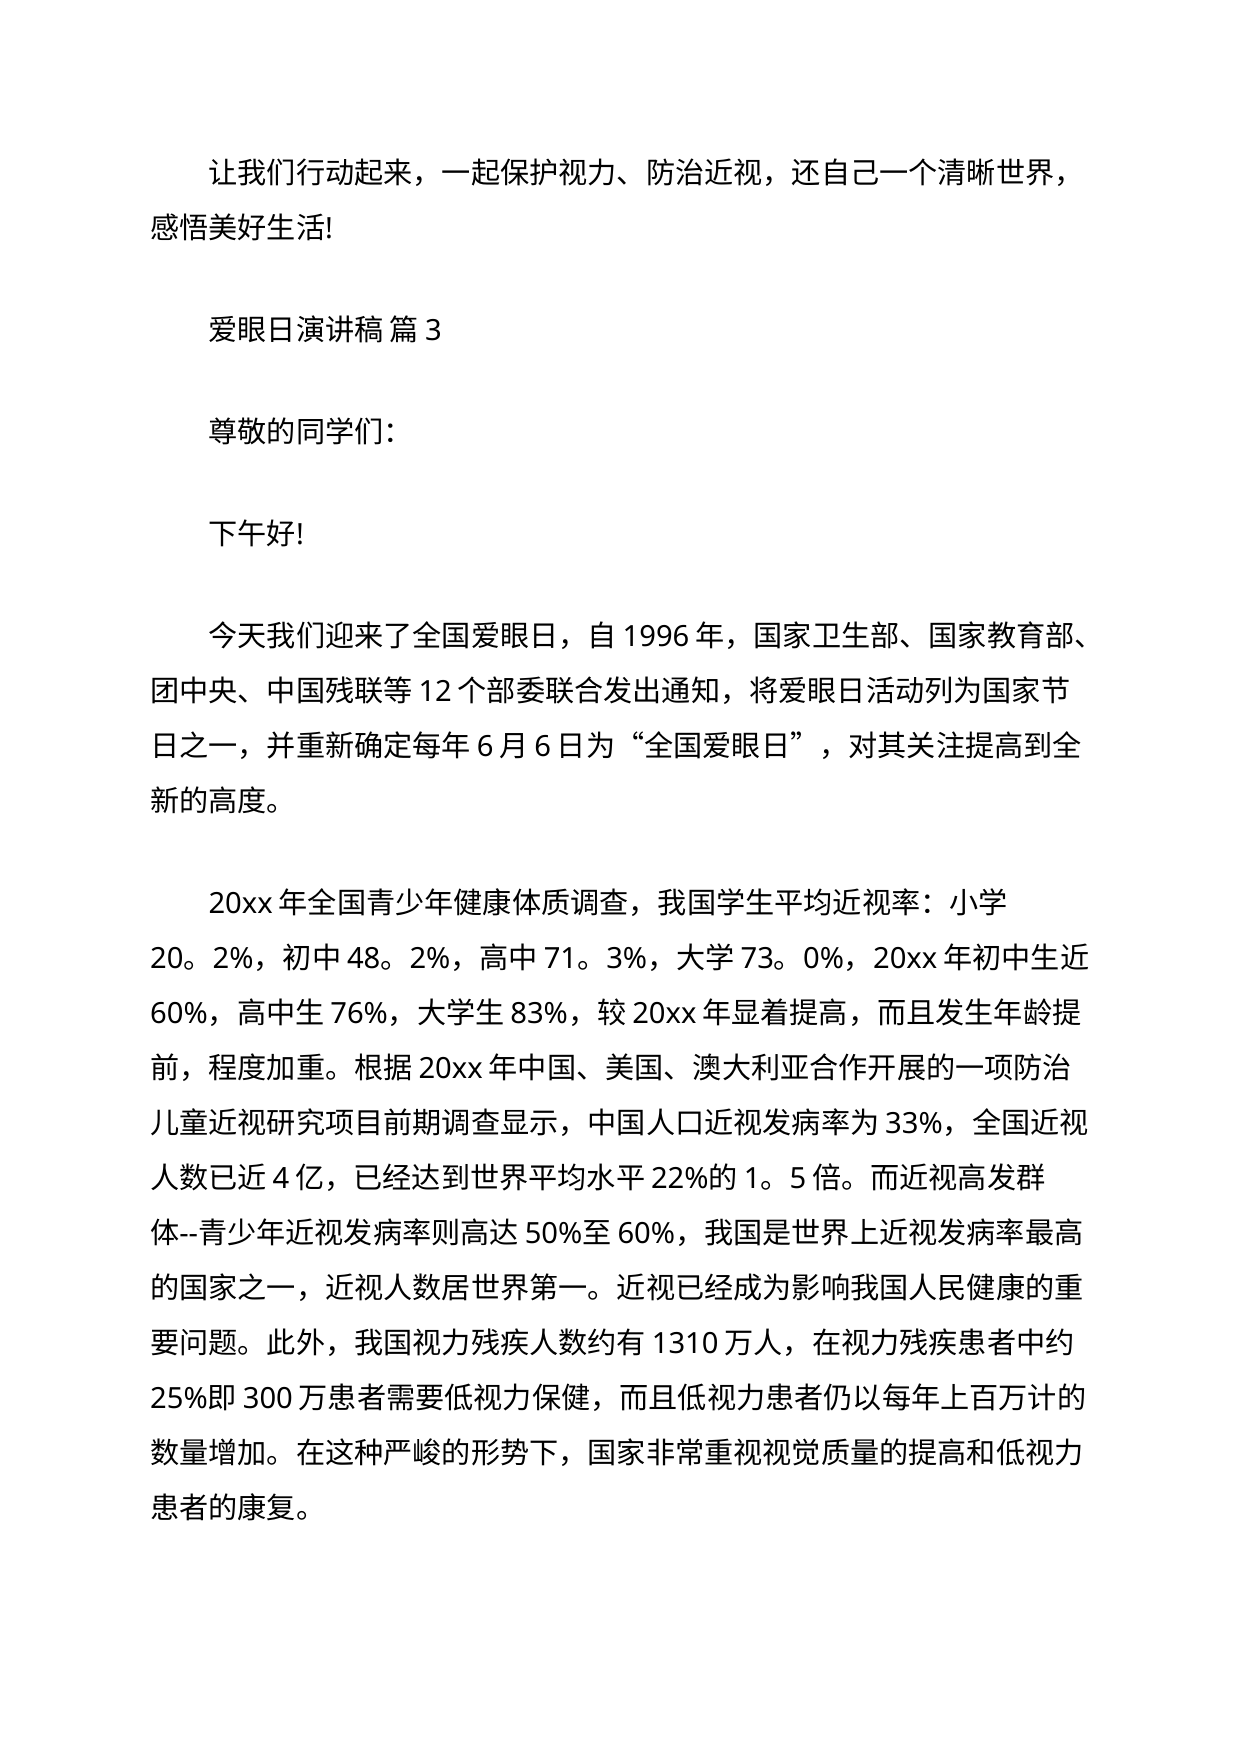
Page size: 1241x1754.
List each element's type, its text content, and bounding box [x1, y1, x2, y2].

text 20xx年全国青少年健康体质调查，我国学生平均近视率：小学20。2%，初中48。2%，高中71。3%，大学73。0%，20xx年初中生近60%，高中生76%，大学生83%，较20xx年显着提高，而且发生年龄提前，程度加重。根据20xx年中国、美国、澳大利亚合作开展的一项防治儿童近视研究项目前期调查显示，中国人口近视发病率为33%，全国近视人数已近4亿，已经达到世界平均水平22%的1。5倍。而近视高发群体--青少年近视发病率则高达50%至60%，我国是世界上近视发病率最高的国家之一，近视人数居世界第一。近视已经成为影响我国人民健康的重要问题。此外，我国视力残疾人数约有1310万人，在视力残疾患者中约25%即300万患者需要低视力保健，而且低视力患者仍以每年上百万计的数量增加。在这种严峻的形势下，国家非常重视视觉质量的提高和低视力患者的康复。 [150, 879, 1090, 1526]
text 今天我们迎来了全国爱眼日，自1996年，国家卫生部、国家教育部、团中央、中国残联等12个部委联合发出通知，将爱眼日活动列为国家节日之一，并重新确定每年6月6日为“全国爱眼日”，对其关注提高到全新的高度。 [150, 613, 1090, 820]
text 爱眼日演讲稿 篇3 [150, 307, 1090, 349]
text 尊敬的同学们： [150, 409, 1090, 451]
text 下午好! [150, 511, 1090, 553]
text 让我们行动起来，一起保护视力、防治近视，还自己一个清晰世界，感悟美好生活! [150, 150, 1090, 247]
